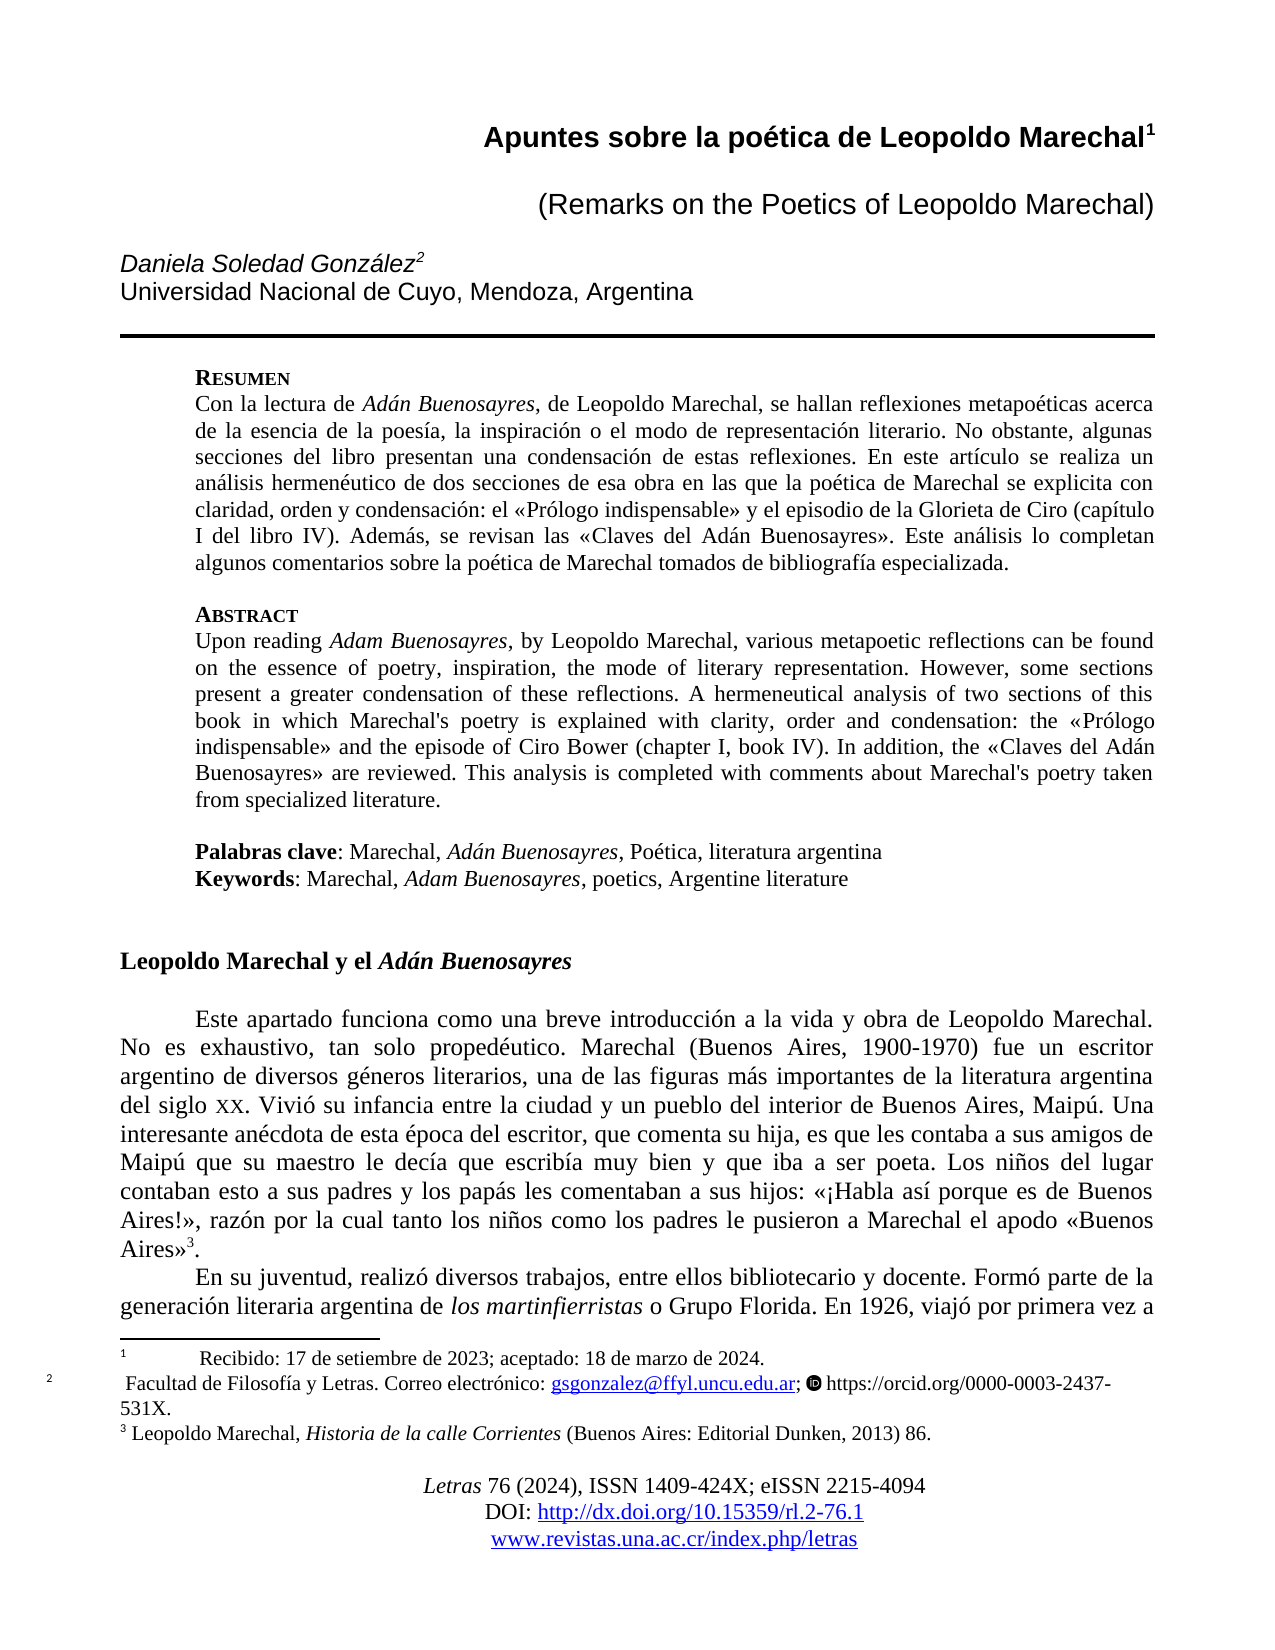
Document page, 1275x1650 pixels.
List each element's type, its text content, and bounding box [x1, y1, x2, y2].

text Este apartado funciona como una breve introducción a la vida y obra de Leopoldo Marechal. No es exhaustivo, tan solo propedéutico. Marechal (Buenos Aires, 1900-1970) fue un escritor argentino de diversos géneros literarios, una de las figuras más importantes de la literatura argentina del siglo xx. Vivió su infancia entre la ciudad y un pueblo del interior de Buenos Aires, Maipú. Una interesante anécdota de esta época del escritor, que comenta su hija, es que les contaba a sus amigos de Maipú que su maestro le decía que escribía muy bien y que iba a ser poeta. Los niños del lugar contaban esto a sus padres y los papás les comentaban a sus hijos: «¡Habla así porque es de Buenos Aires!», razón por la cual tanto los niños como los padres le pusieron a Marechal el apodo «Buenos Aires». [120, 1004, 1155, 1262]
text Abstract [195, 601, 1155, 628]
text Resumen [195, 364, 1155, 390]
text Palabras clave: Marechal, Adán Buenosayres, Poética, literatura argentina [195, 838, 1155, 865]
text Con la lectura de Adán Buenosayres, de Leopoldo Marechal, se hallan reflexiones metapoéticas acerca de la esencia de la poesía, la inspiración o el modo de representación literario. No obstante, algunas secciones del libro presentan una condensación de estas reflexiones. En este artículo se realiza un análisis hermenéutico de dos secciones de esa obra en las que la poética de Marechal se explicita con claridad, orden y condensación: el «Prólogo indispensable» y el episodio de la Glorieta de Ciro (capítulo I del libro IV). Además, se revisan las «Claves del Adán Buenosayres». Este análisis lo completan algunos comentarios sobre la poética de Marechal tomados de bibliografía especializada. [195, 390, 1155, 575]
text Apuntes sobre la poética de Leopoldo Marechal [120, 120, 1155, 153]
text Keywords: Marechal, Adam Buenosayres, poetics, Argentine literature [195, 865, 1155, 891]
text Leopoldo Marechal y el Adán Buenosayres [120, 946, 1155, 975]
text Daniela Soledad González [120, 249, 1155, 277]
text Universidad Nacional de Cuyo, Mendoza, Argentina [120, 277, 1155, 306]
text (Remarks on the Poetics of Leopoldo Marechal) [120, 187, 1155, 221]
picture [806, 1375, 822, 1391]
text Upon reading Adam Buenosayres, by Leopoldo Marechal, various metapoetic reflections can be found on the essence of poetry, inspiration, the mode of literary representation. However, some sections present a greater condensation of these reflections. A hermeneutical analysis of two sections of this book in which Marechal's poetry is explained with clarity, order and condensation: the «Prólogo indispensable» and the episode of Ciro Bower (chapter I, book IV). In addition, the «Claves del Adán Buenosayres» are reviewed. This analysis is completed with comments about Marechal's poetry taken from specialized literature. [195, 628, 1155, 812]
